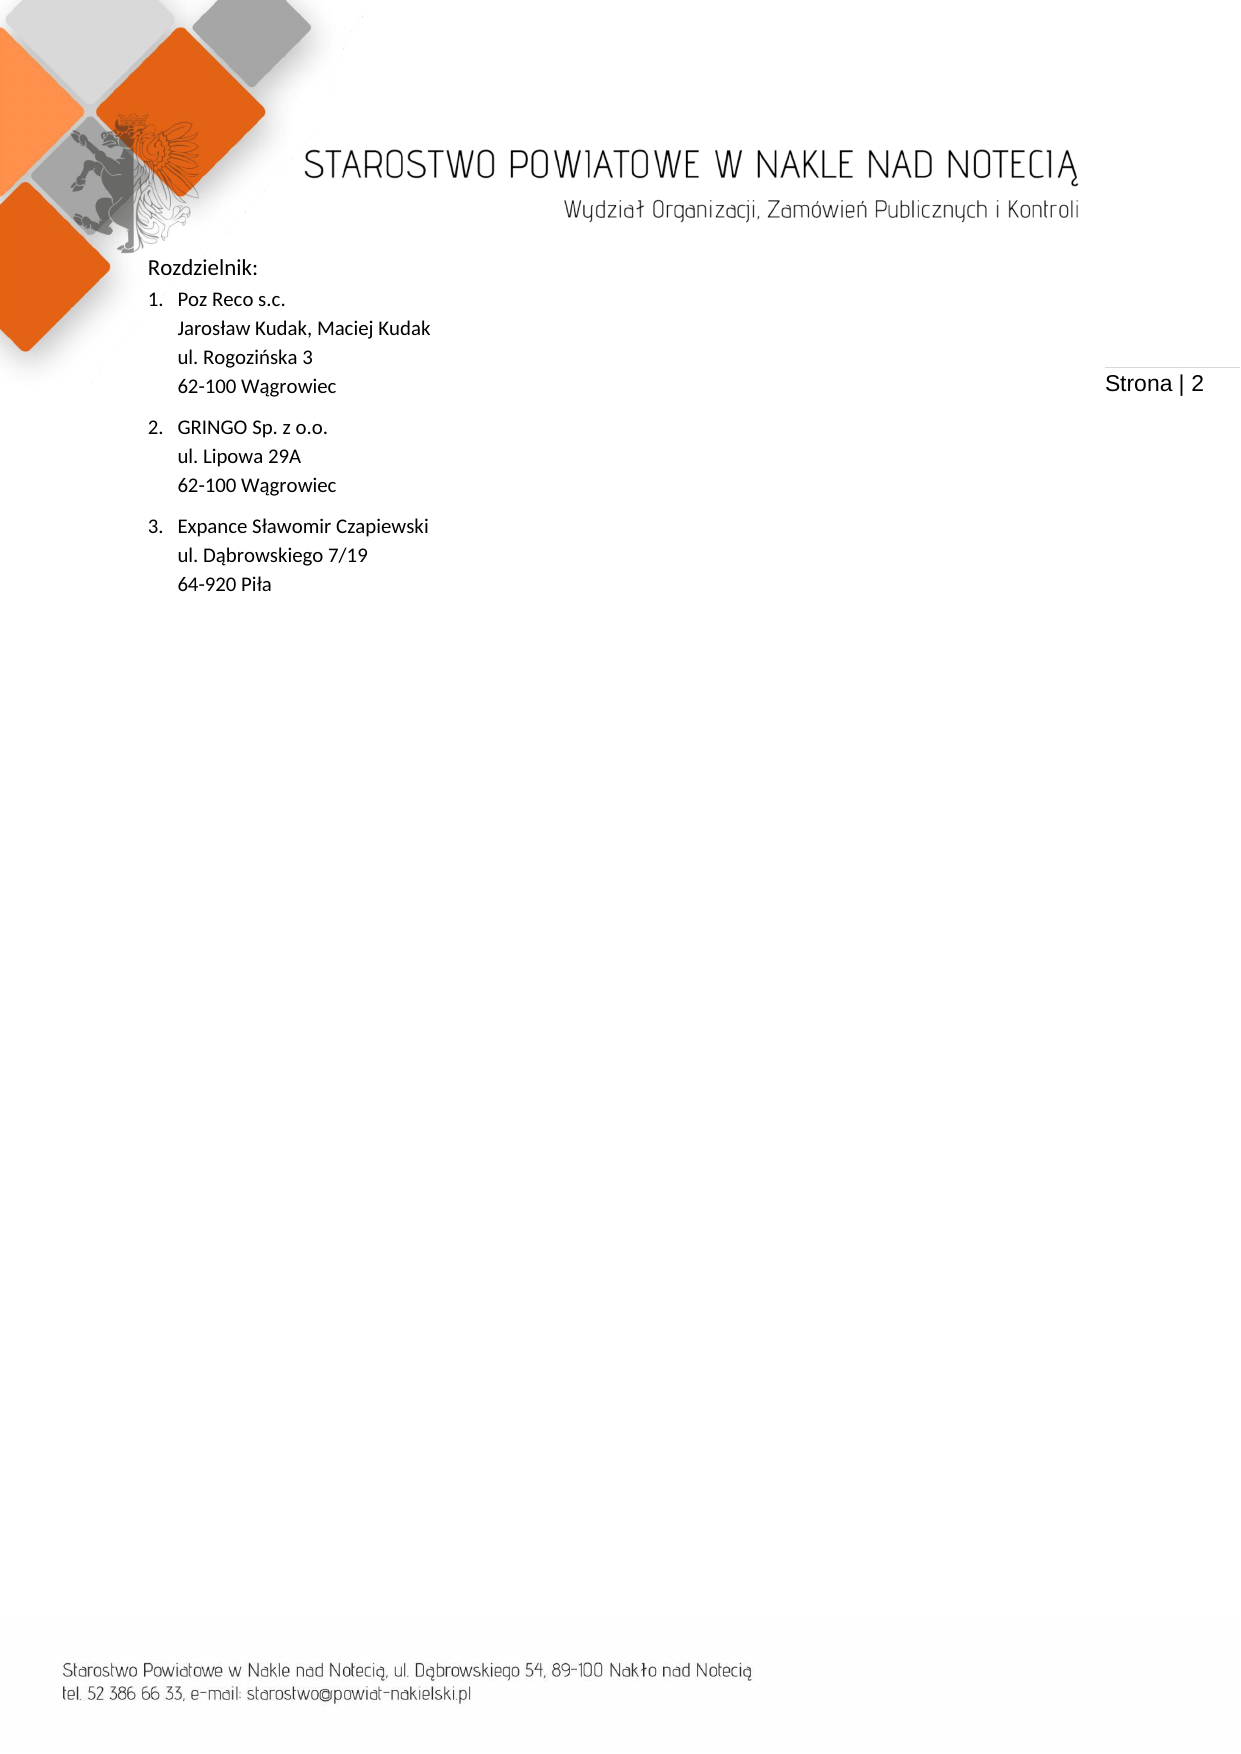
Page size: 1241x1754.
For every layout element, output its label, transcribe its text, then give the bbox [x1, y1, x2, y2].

list GRINGO Sp. z o.o. [148, 414, 1090, 439]
list Expance Sławomir Czapiewski [148, 513, 1090, 539]
picture [0, 0, 1091, 396]
list Poz Reco s.c. [148, 286, 1090, 311]
list ul. Dąbrowskiego 7/19 [177, 542, 1090, 568]
text Jarosław Kudak, Maciej Kudak [148, 315, 1090, 340]
picture [0, 1618, 1241, 1751]
text 62-100 Wągrowiec [177, 373, 1090, 399]
text Rozdzielnik: [148, 253, 1090, 282]
text 64-920 Piła [177, 572, 1090, 597]
list ul. Lipowa 29A [177, 443, 1090, 469]
list 62-100 Wągrowiec [177, 472, 1090, 498]
text ul. Rogozińska 3 [177, 344, 1090, 369]
